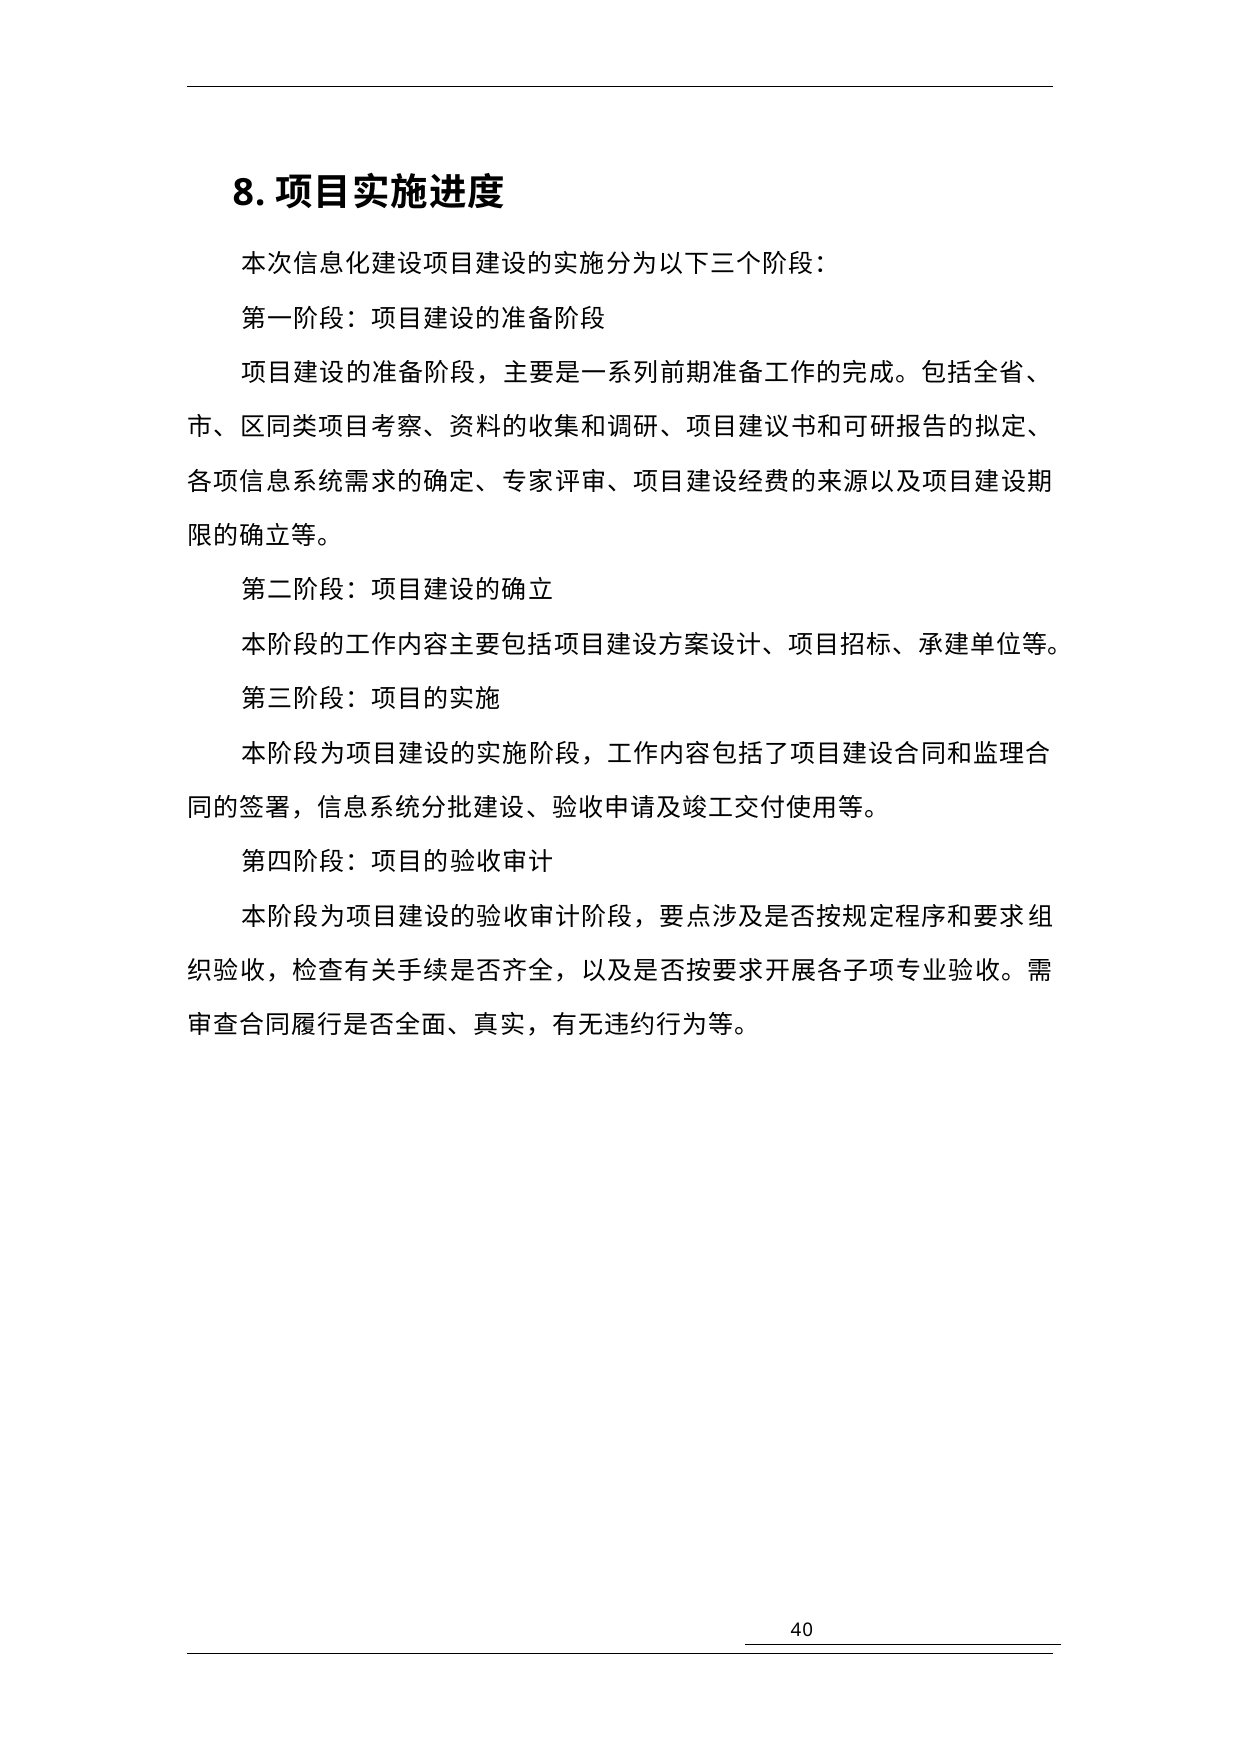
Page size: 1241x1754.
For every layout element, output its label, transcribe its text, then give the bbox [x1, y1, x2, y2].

text 本阶段的工作内容主要包括项目建设方案设计、项目招标、承建单位等。 [187, 624, 1053, 661]
text 本阶段为项目建设的验收审计阶段，要点涉及是否按规定程序和要求组织验收，检查有关手续是否齐全，以及是否按要求开展各子项专业验收。需审查合同履行是否全面、真实，有无违约行为等。 [187, 896, 1053, 1041]
text 第一阶段：项目建设的准备阶段 [187, 298, 1053, 334]
text 第二阶段：项目建设的确立 [187, 570, 1053, 606]
subtitle 项目实施进度 [232, 162, 1053, 216]
text 项目建设的准备阶段，主要是一系列前期准备工作的完成。包括全省、市、区同类项目考察、资料的收集和调研、项目建议书和可研报告的拟定、各项信息系统需求的确定、专家评审、项目建设经费的来源以及项目建设期限的确立等。 [187, 352, 1053, 552]
text 第四阶段：项目的验收审计 [187, 842, 1053, 878]
text 本次信息化建设项目建设的实施分为以下三个阶段： [187, 244, 1053, 280]
text 本阶段为项目建设的实施阶段，工作内容包括了项目建设合同和监理合同的签署，信息系统分批建设、验收申请及竣工交付使用等。 [187, 733, 1053, 824]
text 第三阶段：项目的实施 [187, 679, 1053, 715]
